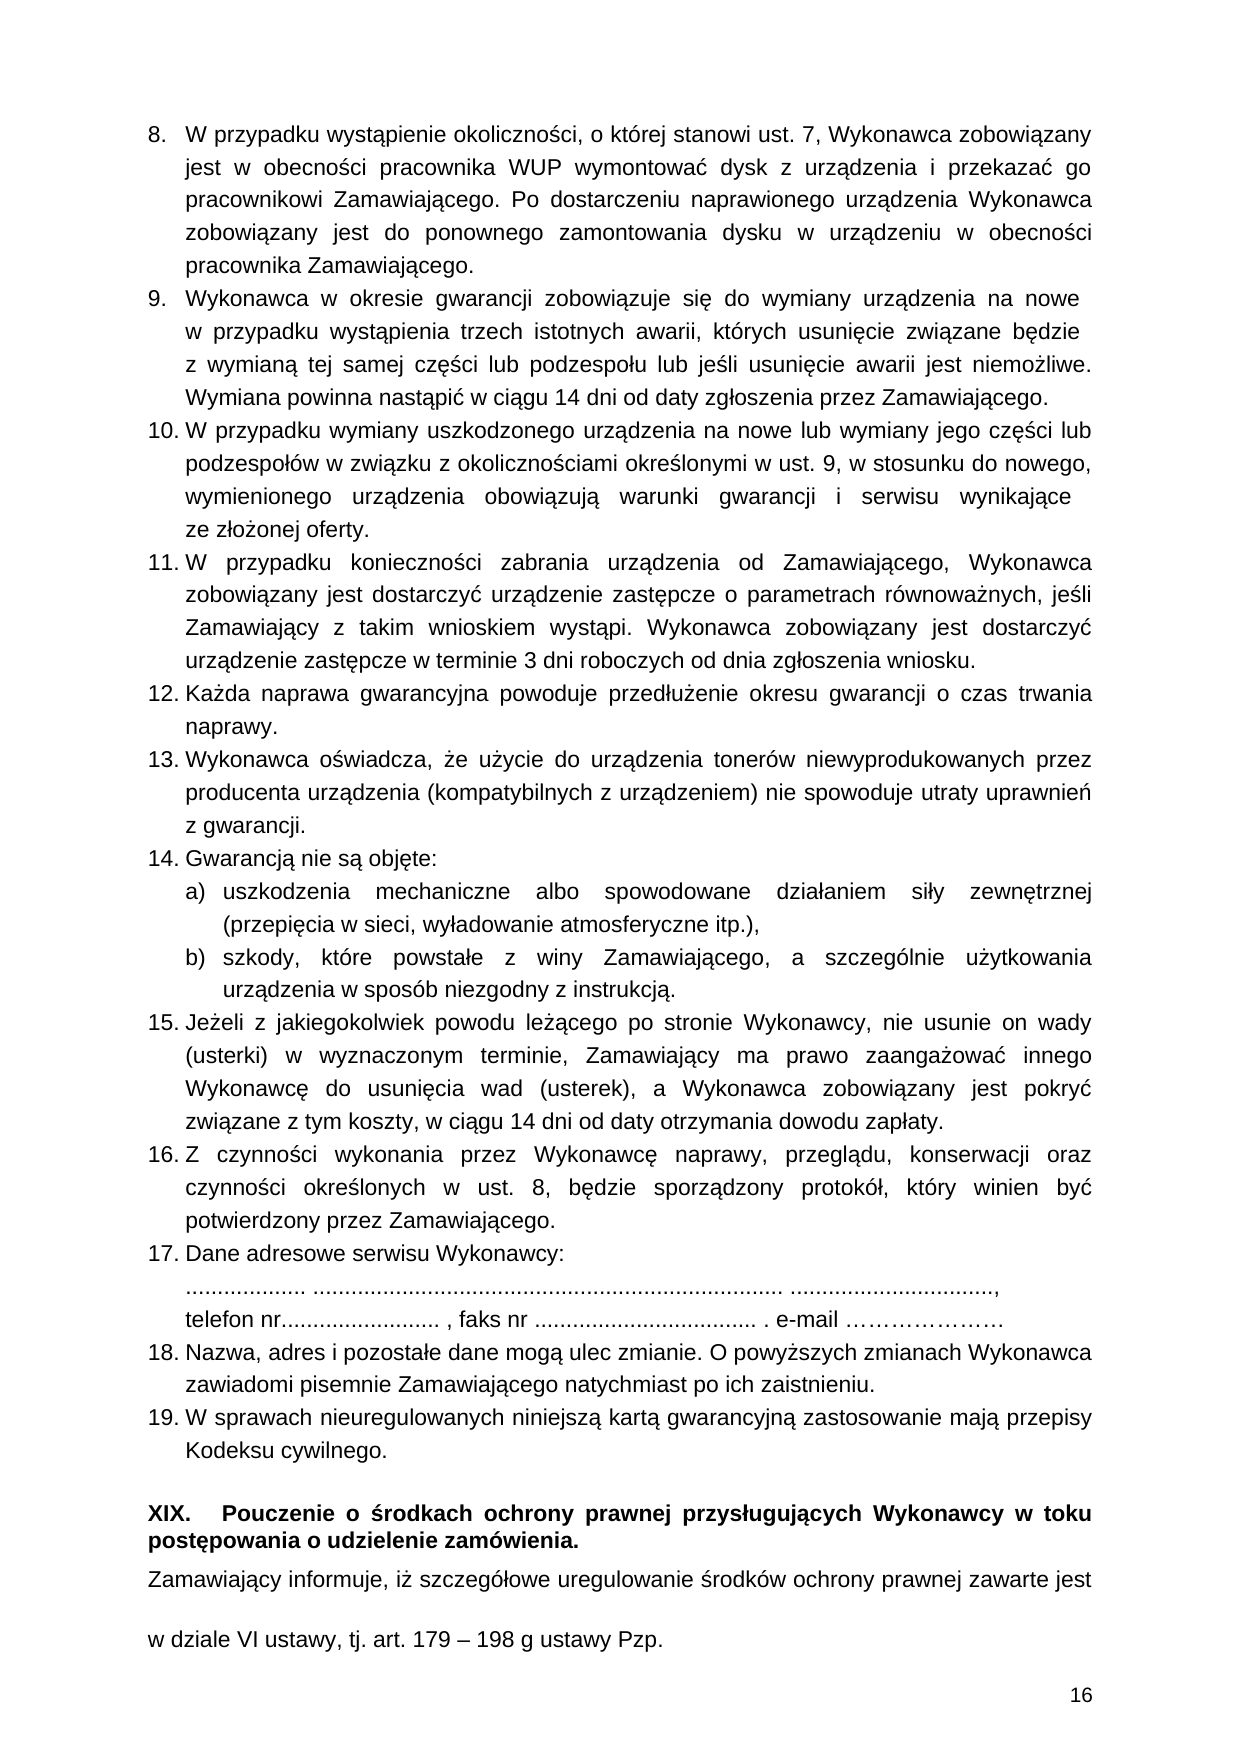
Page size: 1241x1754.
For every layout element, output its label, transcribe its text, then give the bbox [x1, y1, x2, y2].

list W przypadku konieczności zabrania urządzenia od Zamawiającego, Wykonawca zobowiązany jest dostarczyć urządzenie zastępcze o parametrach równoważnych, jeśli Zamawiający z takim wnioskiem wystąpi. Wykonawca zobowiązany jest dostarczyć urządzenie zastępcze w terminie 3 dni roboczych od dnia zgłoszenia wniosku. [148, 548, 1092, 674]
list Każda naprawa gwarancyjna powoduje przedłużenie okresu gwarancji o czas trwania naprawy. [148, 680, 1092, 739]
list Dane adresowe serwisu Wykonawcy: [148, 1240, 1092, 1266]
text XIX. Pouczenie o środkach ochrony prawnej przysługujących Wykonawcy w toku postępowania o udzielenie zamówienia. [148, 1500, 1092, 1553]
list uszkodzenia mechaniczne albo spowodowane działaniem siły zewnętrznej (przepięcia w sieci, wyładowanie atmosferyczne itp.), [185, 878, 1092, 937]
list W przypadku wystąpienie okoliczności, o której stanowi ust. 7, Wykonawca zobowiązany jest w obecności pracownika WUP wymontować dysk z urządzenia i przekazać go pracownikowi Zamawiającego. Po dostarczeniu naprawionego urządzenia Wykonawca zobowiązany jest do ponownego zamontowania dysku w urządzeniu w obecności pracownika Zamawiającego. [148, 121, 1092, 279]
list W przypadku wymiany uszkodzonego urządzenia na nowe lub wymiany jego części lub podzespołów w związku z okolicznościami określonymi w ust. 9, w stosunku do nowego, wymienionego urządzenia obowiązują warunki gwarancji i serwisu wynikające ze złożonej oferty. [148, 417, 1092, 542]
list Wykonawca oświadcza, że użycie do urządzenia tonerów niewyprodukowanych przez producenta urządzenia (kompatybilnych z urządzeniem) nie spowoduje utraty uprawnień z gwarancji. [148, 746, 1092, 838]
text ................... .......................................................................... ................................, [185, 1273, 1092, 1299]
list szkody, które powstałe z winy Zamawiającego, a szczególnie użytkowania urządzenia w sposób niezgodny z instrukcją. [185, 943, 1092, 1003]
list W sprawach nieuregulowanych niniejszą kartą gwarancyjną zastosowanie mają przepisy Kodeksu cywilnego. [148, 1404, 1092, 1464]
list Jeżeli z jakiegokolwiek powodu leżącego po stronie Wykonawcy, nie usunie on wady (usterki) w wyznaczonym terminie, Zamawiający ma prawo zaangażować innego Wykonawcę do usunięcia wad (usterek), a Wykonawca zobowiązany jest pokryć związane z tym koszty, w ciągu 14 dni od daty otrzymania dowodu zapłaty. [148, 1009, 1092, 1134]
list Z czynności wykonania przez Wykonawcę naprawy, przeglądu, konserwacji oraz czynności określonych w ust. 8, będzie sporządzony protokół, który winien być potwierdzony przez Zamawiającego. [148, 1141, 1092, 1233]
text Zamawiający informuje, iż szczegółowe uregulowanie środków ochrony prawnej zawarte jest w dziale VI ustawy, tj. art. 179 – 198 g ustawy Pzp. [148, 1566, 1092, 1652]
list Wykonawca w okresie gwarancji zobowiązuje się do wymiany urządzenia na nowe w przypadku wystąpienia trzech istotnych awarii, których usunięcie związane będzie z wymianą tej samej części lub podzespołu lub jeśli usunięcie awarii jest niemożliwe. Wymiana powinna nastąpić w ciągu 14 dni od daty zgłoszenia przez Zamawiającego. [148, 285, 1092, 410]
list Gwarancją nie są objęte: [148, 845, 1092, 871]
text telefon nr......................... , faks nr ................................... . e-mail ………………… [185, 1306, 1092, 1332]
list Nazwa, adres i pozostałe dane mogą ulec zmianie. O powyższych zmianach Wykonawca zawiadomi pisemnie Zamawiającego natychmiast po ich zaistnieniu. [148, 1338, 1092, 1398]
